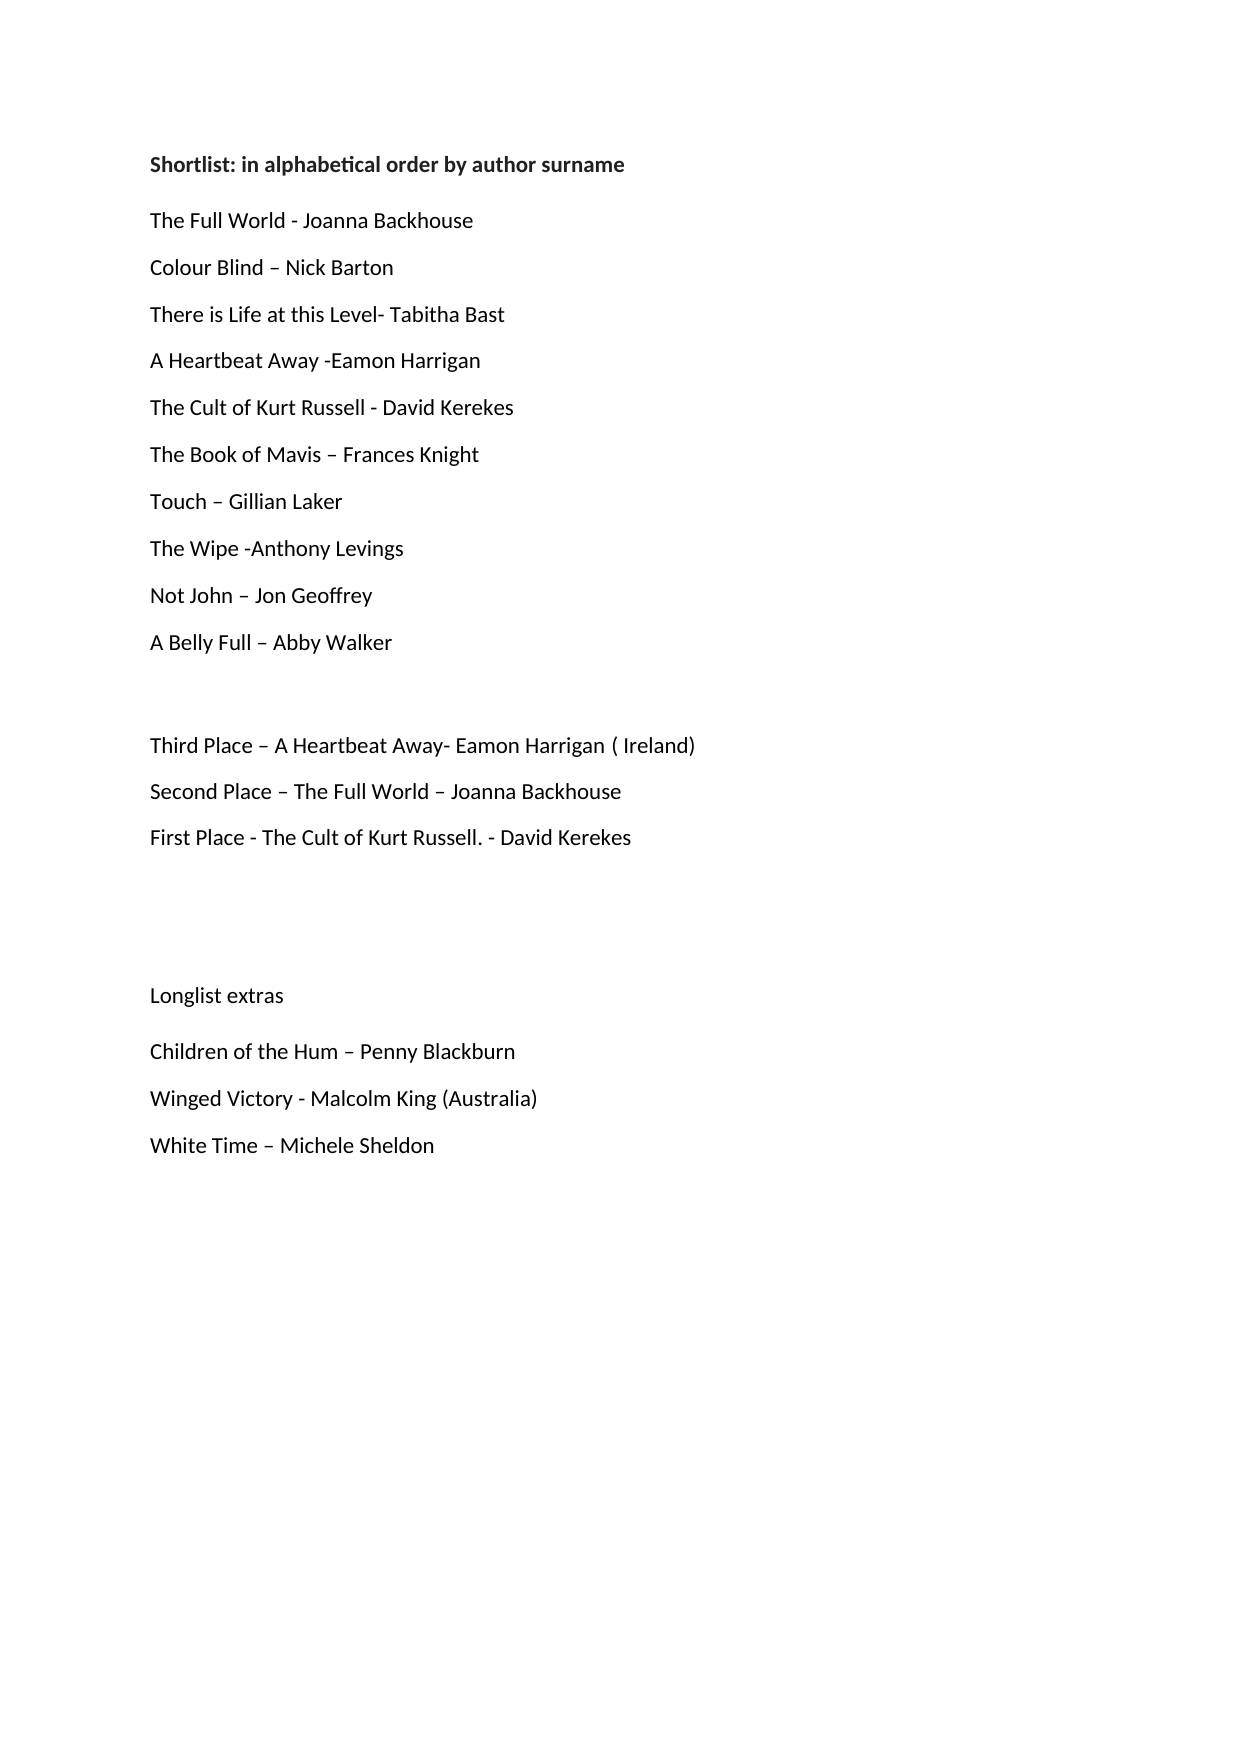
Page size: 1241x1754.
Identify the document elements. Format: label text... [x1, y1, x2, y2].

text White Time – Michele Sheldon [150, 1131, 1090, 1159]
text A Heartbeat Away -Eamon Harrigan [150, 347, 1090, 375]
text Not John – Jon Geoffrey [150, 581, 1090, 609]
text Children of the Hum – Penny Blackburn [150, 1037, 1090, 1065]
text The Full World - Joanna Backhouse [150, 206, 1090, 234]
text Third Place – A Heartbeat Away- Eamon Harrigan ( Ireland) [150, 731, 1090, 759]
text Colour Blind – Nick Barton [150, 253, 1090, 281]
text The Book of Mavis – Frances Knight [150, 440, 1090, 468]
text The Wipe -Anthony Levings [150, 534, 1090, 562]
text There is Life at this Level- Tabitha Bast [150, 300, 1090, 328]
text Longlist extras [150, 981, 1090, 1009]
text Winged Victory - Malcolm King (Australia) [150, 1084, 1090, 1112]
text First Place - The Cult of Kurt Russell. - David Kerekes [150, 823, 1090, 851]
text Shortlist: in alphabetical order by author surname [150, 150, 1090, 178]
text Touch – Gillian Laker [150, 487, 1090, 515]
text A Belly Full – Abby Walker [150, 628, 1090, 656]
text Second Place – The Full World – Joanna Backhouse [150, 777, 1090, 805]
text The Cult of Kurt Russell - David Kerekes [150, 393, 1090, 422]
